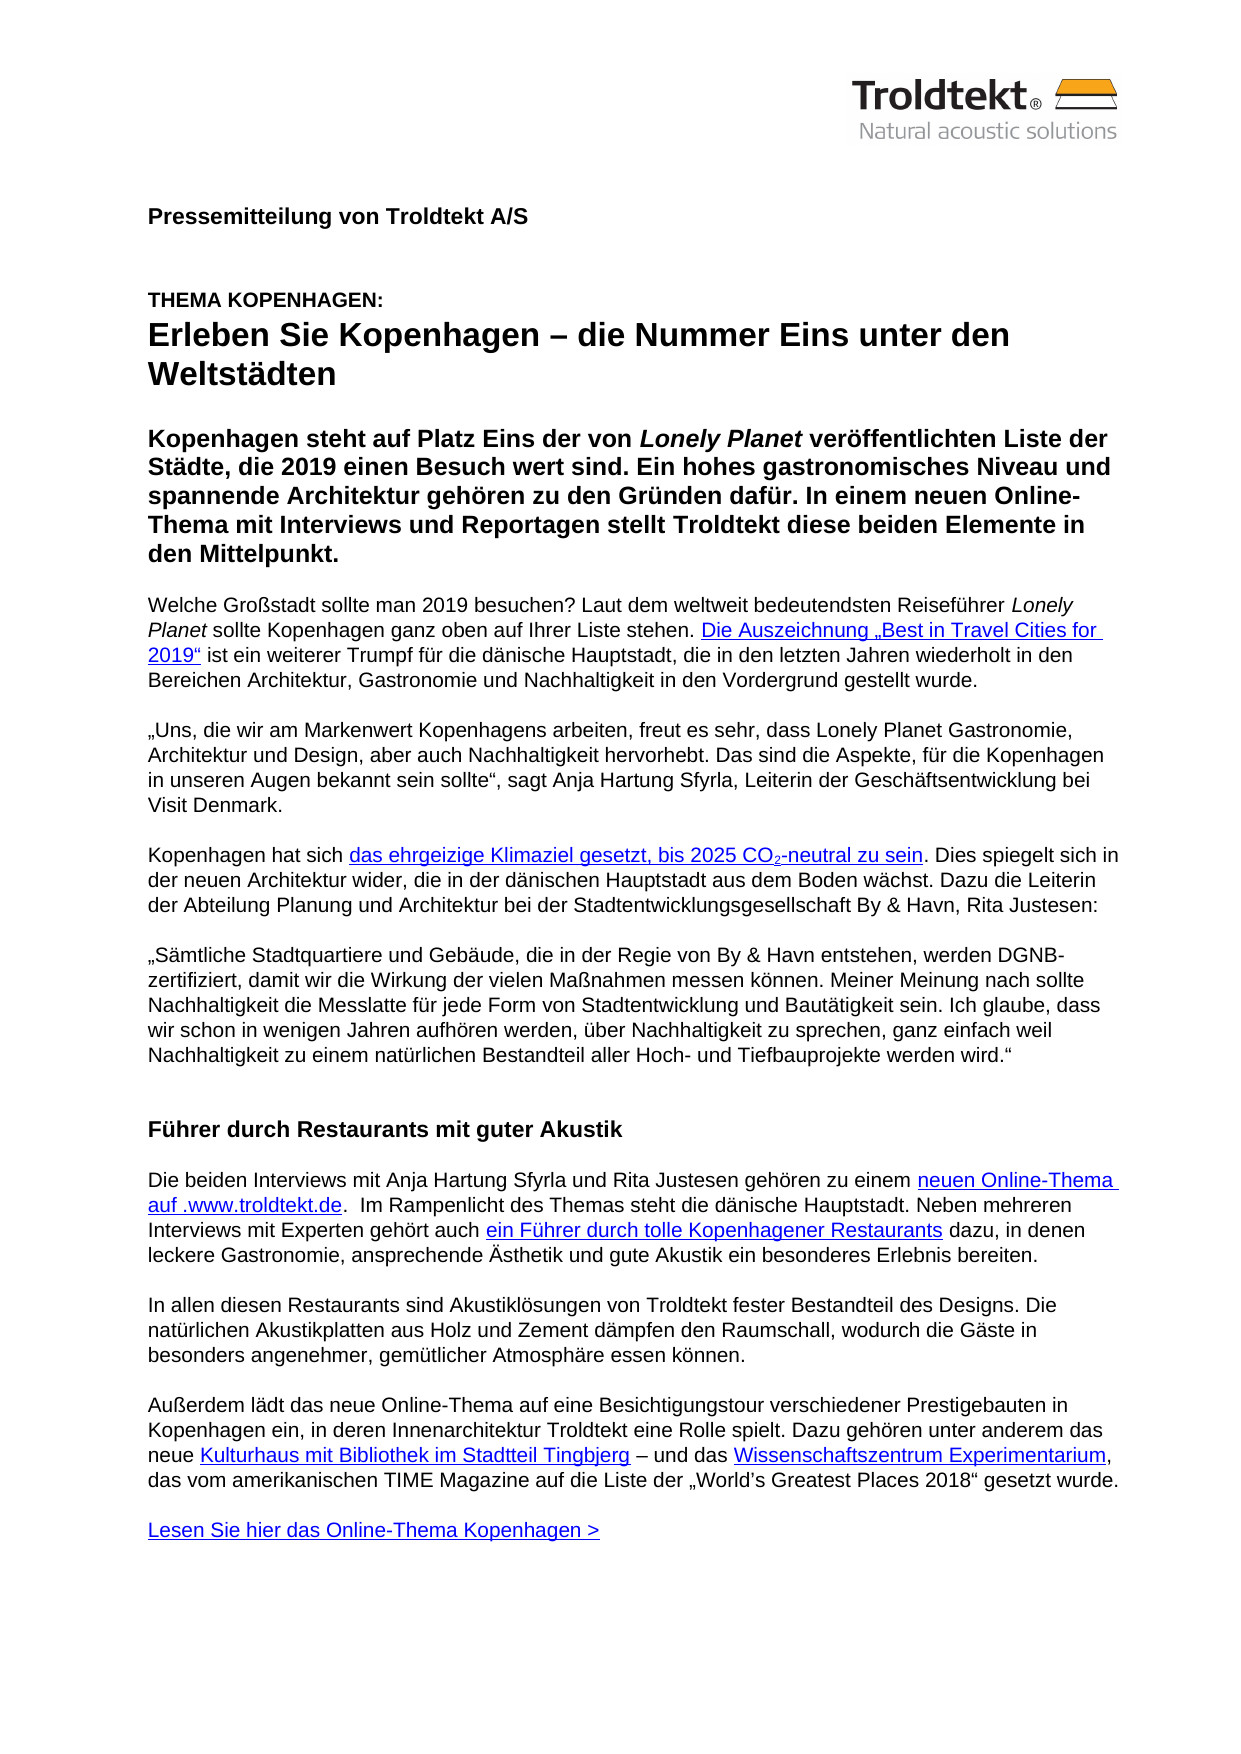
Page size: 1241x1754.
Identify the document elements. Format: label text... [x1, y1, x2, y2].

text „Uns, die wir am Markenwert Kopenhagens arbeiten, freut es sehr, dass Lonely Planet Gastronomie, Architektur und Design, aber auch Nachhaltigkeit hervorhebt. Das sind die Aspekte, für die Kopenhagen in unseren Augen bekannt sein sollte“, sagt Anja Hartung Sfyrla, Leiterin der Geschäftsentwicklung bei Visit Denmark. [148, 717, 1122, 817]
text Erleben Sie Kopenhagen – die Nummer Eins unter den Weltstädten [148, 315, 1122, 392]
text Außerdem lädt das neue Online-Thema auf eine Besichtigungstour verschiedener Prestigebauten in Kopenhagen ein, in deren Innenarchitektur Troldtekt eine Rolle spielt. Dazu gehören unter anderem das neue Kulturhaus mit Bibliothek im Stadtteil Tingbjerg – und das Wissenschaftszentrum Experimentarium, das vom amerikanischen TIME Magazine auf die Liste der „World’s Greatest Places 2018“ gesetzt wurde. [148, 1392, 1122, 1492]
text THEMA KOPENHAGEN: [148, 260, 1122, 312]
text Führer durch Restaurants mit guter Akustik [148, 1117, 1122, 1142]
picture [846, 73, 1123, 145]
text Kopenhagen hat sich das ehrgeizige Klimaziel gesetzt, bis 2025 CO2-neutral zu sein. Dies spiegelt sich in der neuen Architektur wider, die in der dänischen Hauptstadt aus dem Boden wächst. Dazu die Leiterin der Abteilung Planung und Architektur bei der Stadtentwicklungsgesellschaft By & Havn, Rita Justesen: [148, 842, 1122, 917]
text In allen diesen Restaurants sind Akustiklösungen von Troldtekt fester Bestandteil des Designs. Die natürlichen Akustikplatten aus Holz und Zement dämpfen den Raumschall, wodurch die Gäste in besonders angenehmer, gemütlicher Atmosphäre essen können. [148, 1292, 1122, 1367]
text „Sämtliche Stadtquartiere und Gebäude, die in der Regie von By & Havn entstehen, werden DGNB-zertifiziert, damit wir die Wirkung der vielen Maßnahmen messen können. Meiner Meinung nach sollte Nachhaltigkeit die Messlatte für jede Form von Stadtentwicklung und Bautätigkeit sein. Ich glaube, dass wir schon in wenigen Jahren aufhören werden, über Nachhaltigkeit zu sprechen, ganz einfach weil Nachhaltigkeit zu einem natürlichen Bestandteil aller Hoch- und Tiefbauprojekte werden wird.“ [148, 942, 1122, 1067]
text Die beiden Interviews mit Anja Hartung Sfyrla und Rita Justesen gehören zu einem neuen Online-Thema auf .www.troldtekt.de. Im Rampenlicht des Themas steht die dänische Hauptstadt. Neben mehreren Interviews mit Experten gehört auch ein Führer durch tolle Kopenhagener Restaurants dazu, in denen leckere Gastronomie, ansprechende Ästhetik und gute Akustik ein besonderes Erlebnis bereiten. [148, 1167, 1122, 1267]
text Kopenhagen steht auf Platz Eins der von Lonely Planet veröffentlichten Liste der Städte, die 2019 einen Besuch wert sind. Ein hohes gastronomisches Niveau und spannende Architektur gehören zu den Gründen dafür. In einem neuen Online-Thema mit Interviews und Reportagen stellt Troldtekt diese beiden Elemente in den Mittelpunkt. [148, 423, 1122, 567]
text Welche Großstadt sollte man 2019 besuchen? Laut dem weltweit bedeutendsten Reiseführer Lonely Planet sollte Kopenhagen ganz oben auf Ihrer Liste stehen. Die Auszeichnung „Best in Travel Cities for 2019“ ist ein weiterer Trumpf für die dänische Hauptstadt, die in den letzten Jahren wiederholt in den Bereichen Architektur, Gastronomie und Nachhaltigkeit in den Vordergrund gestellt wurde. [148, 592, 1122, 692]
text Lesen Sie hier das Online-Thema Kopenhagen > [148, 1517, 1122, 1542]
text Pressemitteilung von Troldtekt A/S [148, 203, 1122, 229]
